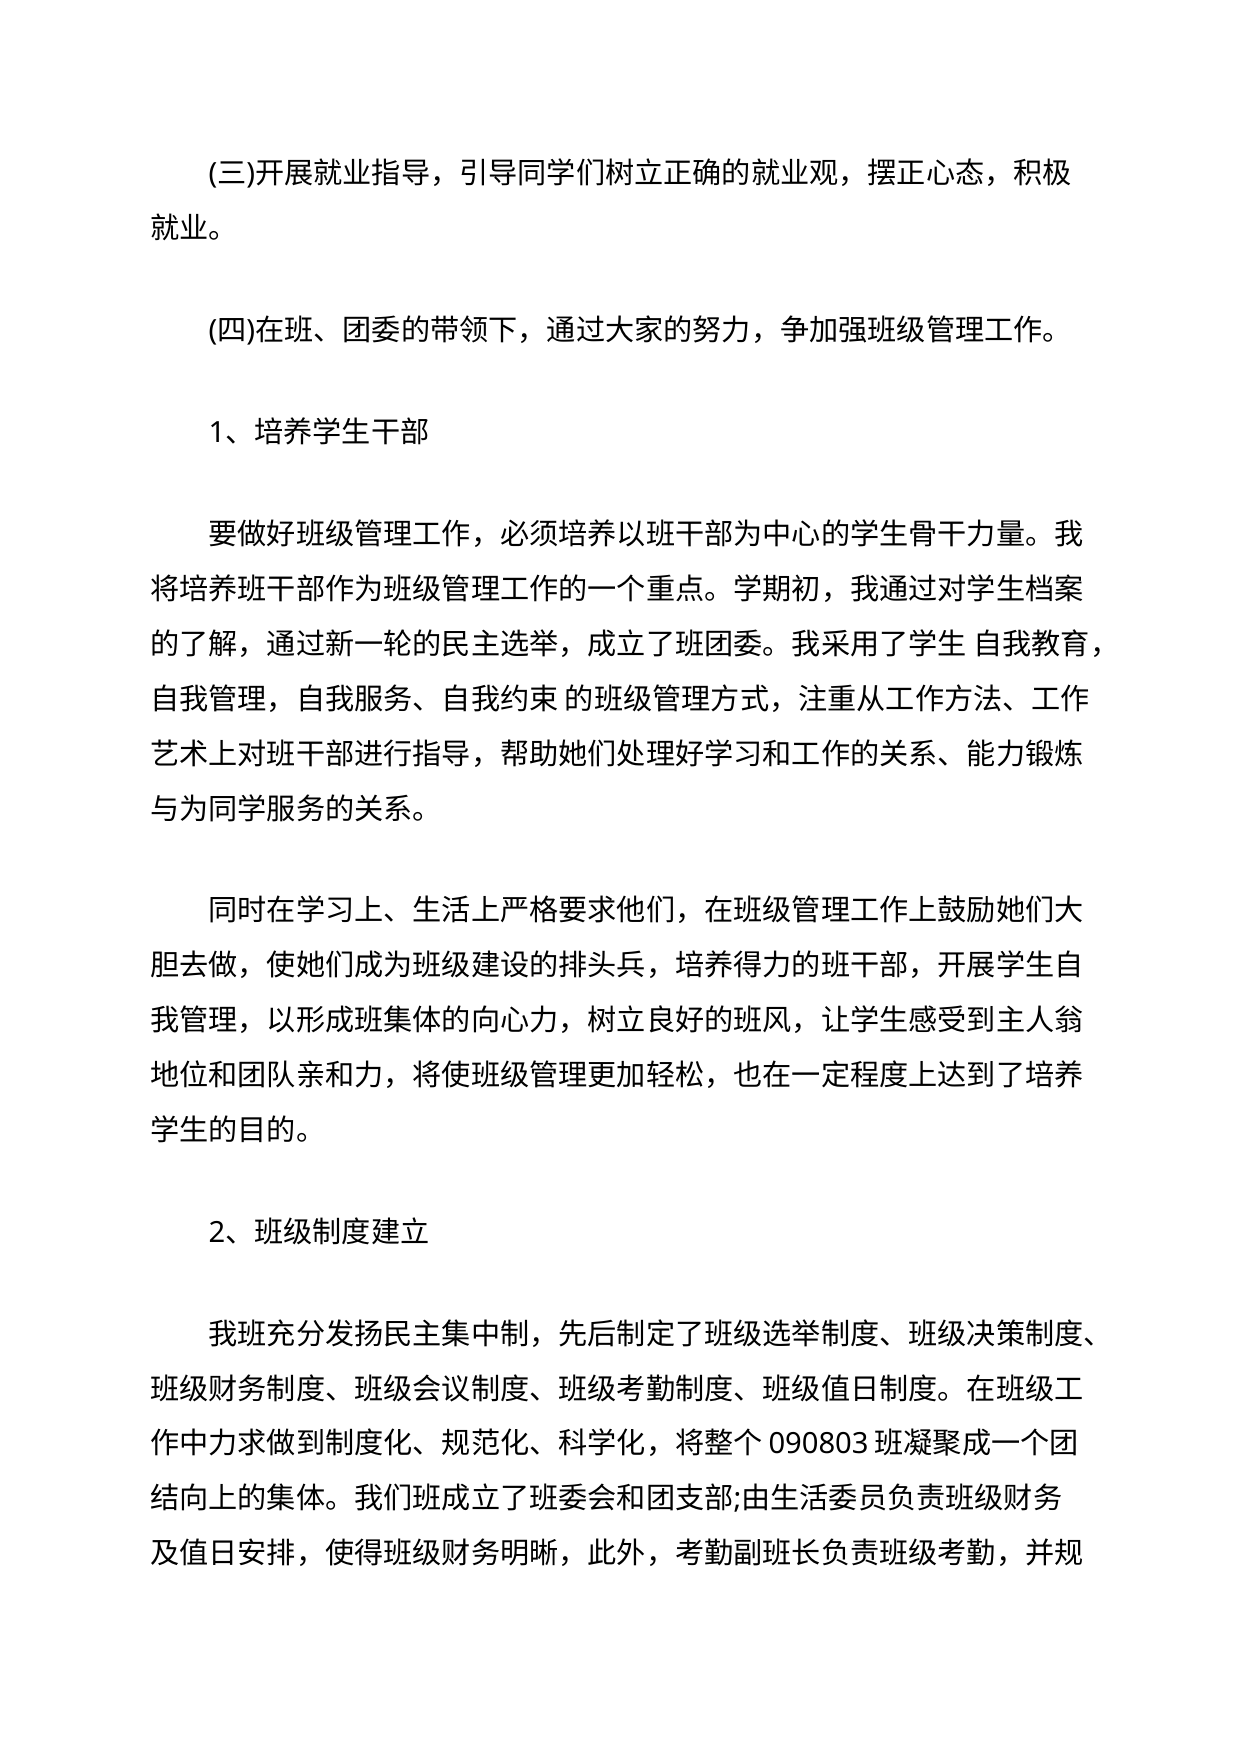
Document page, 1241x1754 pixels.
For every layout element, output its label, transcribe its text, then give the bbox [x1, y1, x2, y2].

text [150, 1310, 1090, 1572]
text 同时在学习上、生活上严格要求他们，在班级管理工作上鼓励她们大胆去做，使她们成为班级建设的排头兵，培养得力的班干部，开展学生自我管理，以形成班集体的向心力，树立良好的班风，让学生感受到主人翁地位和团队亲和力，将使班级管理更加轻松，也在一定程度上达到了培养学生的目的。 [150, 887, 1090, 1149]
text 1、培养学生干部 [150, 409, 1090, 451]
text 要做好班级管理工作，必须培养以班干部为中心的学生骨干力量。我将培养班干部作为班级管理工作的一个重点。学期初，我通过对学生档案的了解，通过新一轮的民主选举，成立了班团委。我采用了学生 自我教育，自我管理，自我服务、自我约束 的班级管理方式，注重从工作方法、工作艺术上对班干部进行指导，帮助她们处理好学习和工作的关系、能力锻炼与为同学服务的关系。 [150, 511, 1090, 827]
text (四)在班、团委的带领下，通过大家的努力，争加强班级管理工作。 [150, 307, 1090, 349]
text 2、班级制度建立 [150, 1208, 1090, 1251]
text (三)开展就业指导，引导同学们树立正确的就业观，摆正心态，积极就业。 [150, 150, 1090, 247]
